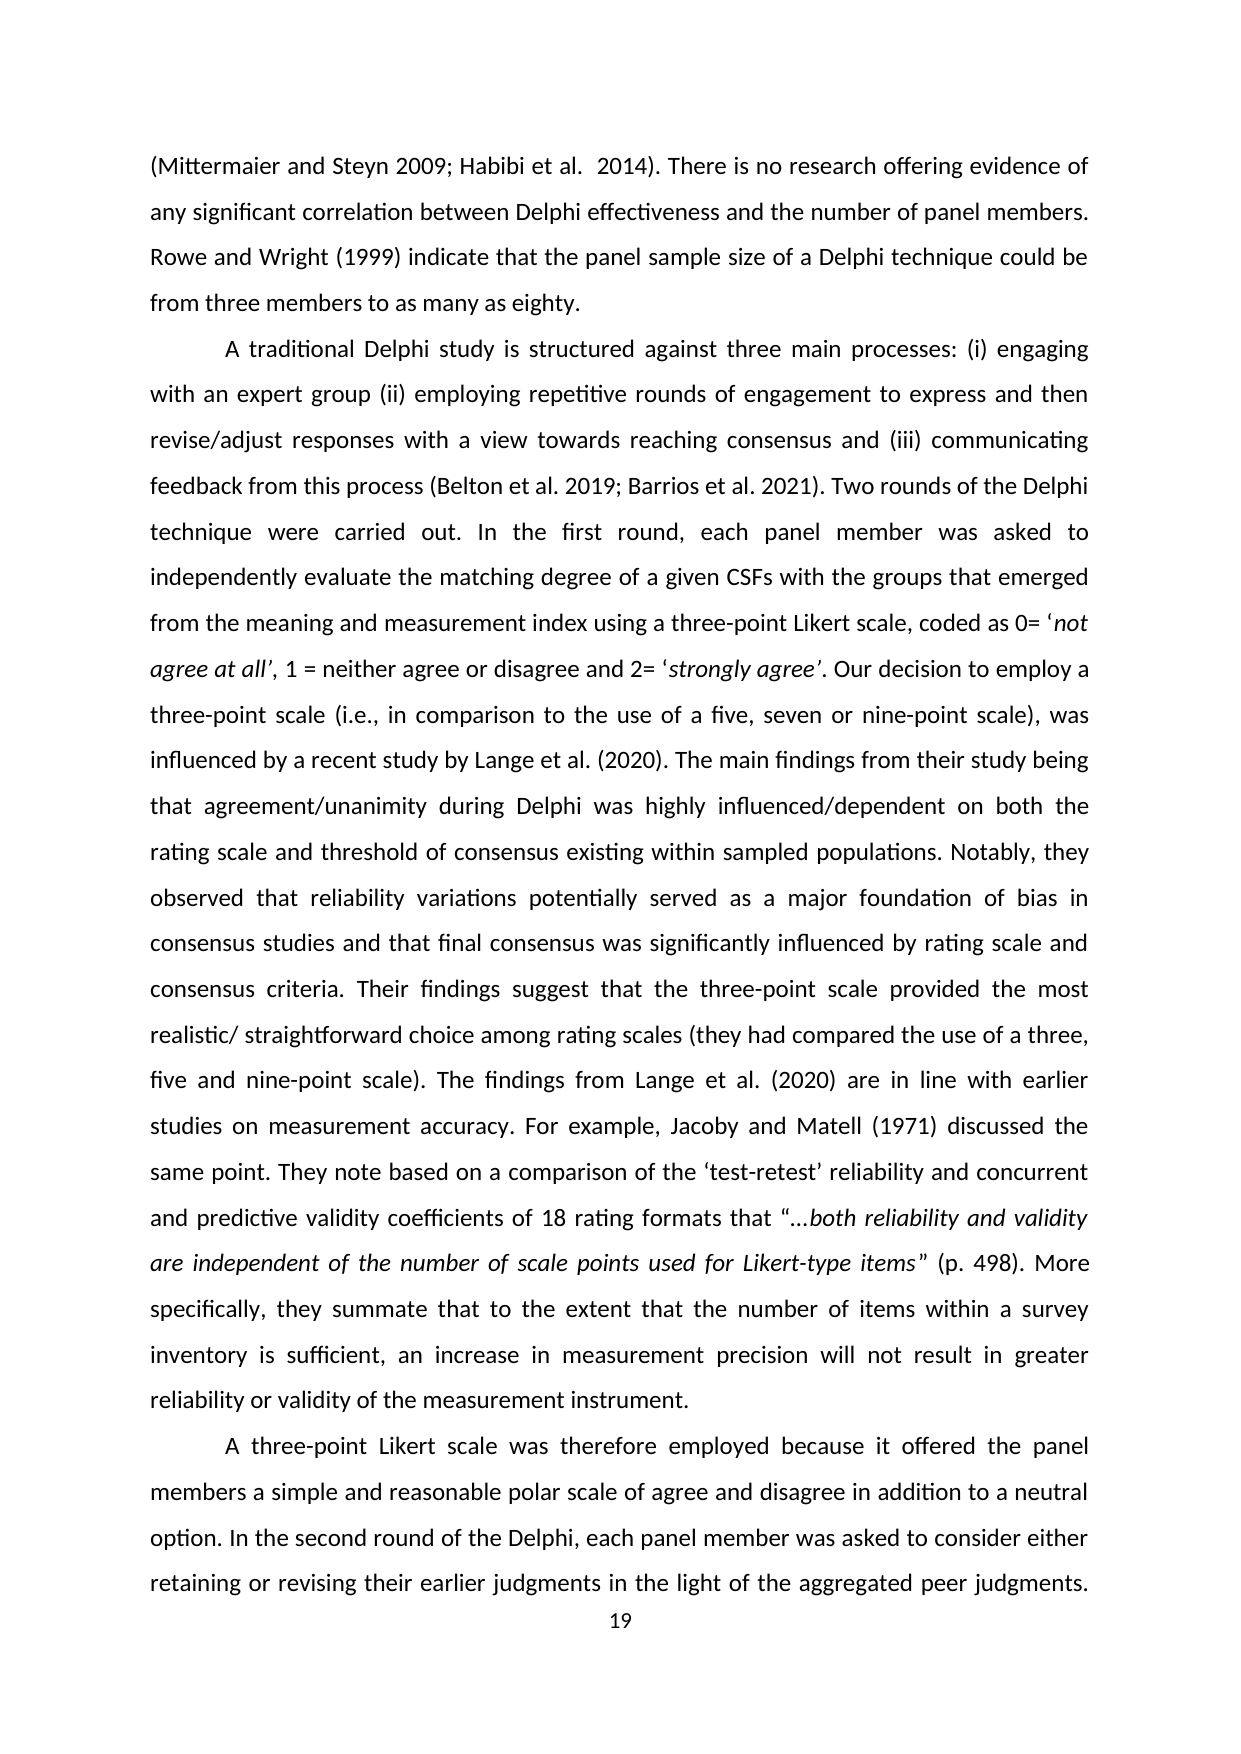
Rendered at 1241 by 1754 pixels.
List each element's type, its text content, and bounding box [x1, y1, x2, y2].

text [150, 150, 1090, 318]
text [150, 1430, 1090, 1598]
text A traditional Delphi study is structured against three main processes: (i) engaging with an expert group (ii) employing repetitive rounds of engagement to express and then revise/adjust responses with a view towards reaching consensus and (iii) communicating feedback from this process (Belton et al. 2019; Barrios et al. 2021). Two rounds of the Delphi technique were carried out. In the first round, each panel member was asked to independently evaluate the matching degree of a given CSFs with the groups that emerged from the meaning and measurement index using a three-point Likert scale, coded as 0= ‘not agree at all’, 1 = neither agree or disagree and 2= ‘strongly agree’. Our decision to employ a three-point scale (i.e., in comparison to the use of a five, seven or nine-point scale), was influenced by a recent study by Lange et al. (2020). The main findings from their study being that agreement/unanimity during Delphi was highly influenced/dependent on both the rating scale and threshold of consensus existing within sampled populations. Notably, they observed that reliability variations potentially served as a major foundation of bias in consensus studies and that final consensus was significantly influenced by rating scale and consensus criteria. Their findings suggest that the three-point scale provided the most realistic/ straightforward choice among rating scales (they had compared the use of a three, five and nine-point scale). The findings from Lange et al. (2020) are in line with earlier studies on measurement accuracy. For example, Jacoby and Matell (1971) discussed the same point. They note based on a comparison of the ‘test-retest’ reliability and concurrent and predictive validity coefficients of 18 rating formats that “…both reliability and validity are independent of the number of scale points used for Likert-type items” (p. 498). More specifically, they summate that to the extent that the number of items within a survey inventory is sufficient, an increase in measurement precision will not result in greater reliability or validity of the measurement instrument. [150, 333, 1090, 1415]
